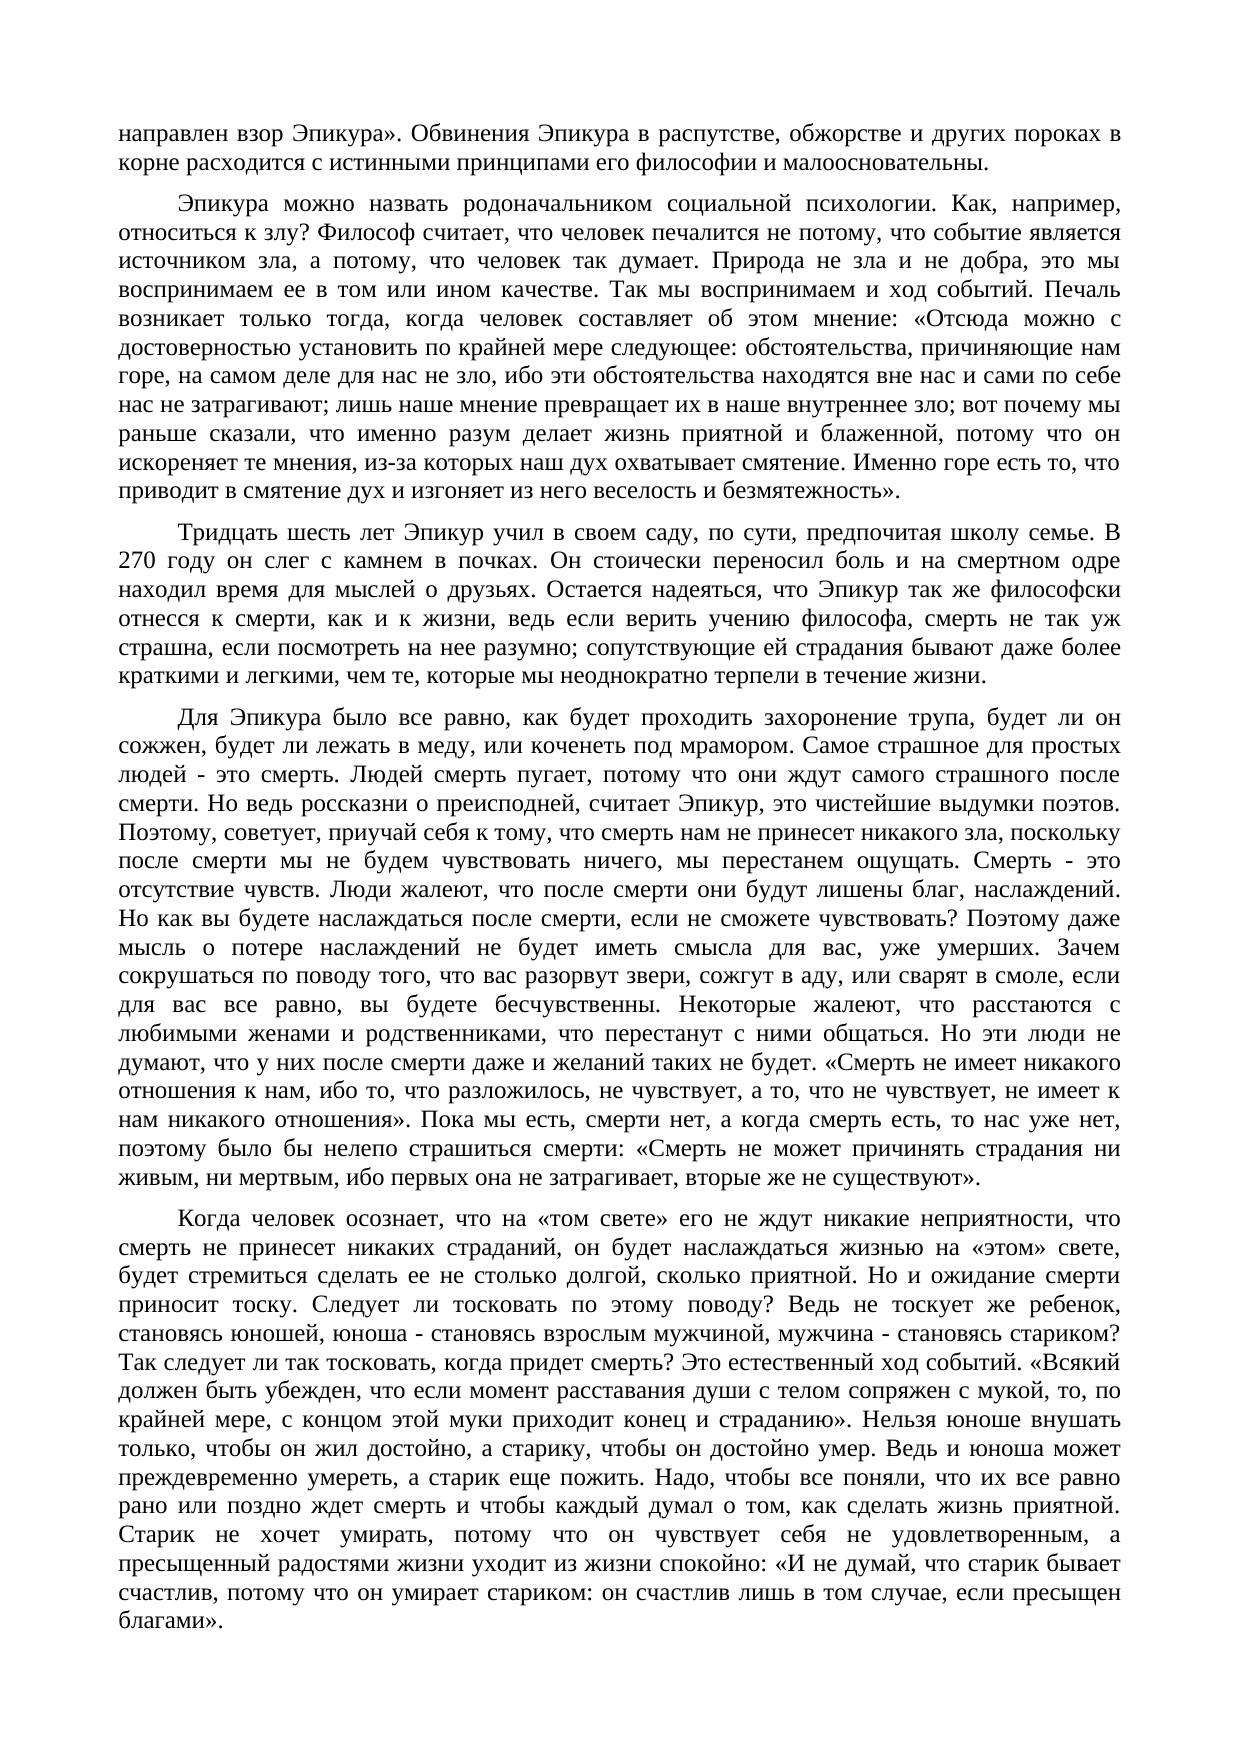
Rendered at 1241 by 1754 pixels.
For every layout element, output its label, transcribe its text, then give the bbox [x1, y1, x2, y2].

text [118, 118, 1122, 176]
text Тридцать шесть лет Эпикур учил в своем саду, по сути, предпочитая школу семье. В 270 году он слег с камнем в почках. Он стоически переносил боль и на смертном одре находил время для мыслей о друзьях. Остается надеяться, что Эпикур так же философски отнесся к смерти, как и к жизни, ведь если верить учению философа, смерть не так уж страшна, если посмотреть на нее разумно; сопутствующие ей страдания бывают даже более краткими и легкими, чем те, которые мы неоднократно терпели в течение жизни. [118, 517, 1122, 689]
text Для Эпикура было все равно, как будет проходить захоронение трупа, будет ли он сожжен, будет ли лежать в меду, или коченеть под мрамором. Самое страшное для простых людей - это смерть. Людей смерть пугает, потому что они ждут самого страшного после смерти. Но ведь россказни о преисподней, считает Эпикур, это чистейшие выдумки поэтов. Поэтому, советует, приучай себя к тому, что смерть нам не принесет никакого зла, поскольку после смерти мы не будем чувствовать ничего, мы перестанем ощущать. Смерть - это отсутствие чувств. Люди жалеют, что после смерти они будут лишены благ, наслаждений. Но как вы будете наслаждаться после смерти, если не сможете чувствовать? Поэтому даже мысль о потере наслаждений не будет иметь смысла для вас, уже умерших. Зачем сокрушаться по поводу того, что вас разорвут звери, сожгут в аду, или сварят в смоле, если для вас все равно, вы будете бесчувственны. Некоторые жалеют, что расстаются с любимыми женами и родственниками, что перестанут с ними общаться. Но эти люди не думают, что у них после смерти даже и желаний таких не будет. «Смерть не имеет никакого отношения к нам, ибо то, что разложилось, не чувствует, а то, что не чувствует, не имеет к нам никакого отношения». Пока мы есть, смерти нет, а когда смерть есть, то нас уже нет, поэтому было бы нелепо страшиться смерти: «Смерть не может причинять страдания ни живым, ни мертвым, ибо первых она не затрагивает, вторые же не существуют». [118, 702, 1122, 1191]
text Эпикура можно назвать родоначальником социальной психологии. Как, например, относиться к злу? Философ считает, что человек печалится не потому, что событие является источником зла, а потому, что человек так думает. Природа не зла и не добра, это мы воспринимаем ее в том или ином качестве. Так мы воспринимаем и ход событий. Печаль возникает только тогда, когда человек составляет об этом мнение: «Отсюда можно с достоверностью установить по крайней мере следующее: обстоятельства, причиняющие нам горе, на самом деле для нас не зло, ибо эти обстоятельства находятся вне нас и сами по себе нас не затрагивают; лишь наше мнение превращает их в наше внутреннее зло; вот почему мы раньше сказали, что именно разум делает жизнь приятной и блаженной, потому что он искореняет те мнения, из-за которых наш дух охватывает смятение. Именно горе есть то, что приводит в смятение дух и изгоняет из него веселость и безмятежность». [118, 188, 1122, 504]
text Когда человек осознает, что на «том свете» его не ждут никакие неприятности, что смерть не принесет никаких страданий, он будет наслаждаться жизнью на «этом» свете, будет стремиться сделать ее не столько долгой, сколько приятной. Но и ожидание смерти приносит тоску. Следует ли тосковать по этому поводу? Ведь не тоскует же ребенок, становясь юношей, юноша - становясь взрослым мужчиной, мужчина - становясь стариком? Так следует ли так тосковать, когда придет смерть? Это естественный ход событий. «Всякий должен быть убежден, что если момент расставания души с телом сопряжен с мукой, то, по крайней мере, с концом этой муки приходит конец и страданию». Нельзя юноше внушать только, чтобы он жил достойно, а старику, чтобы он достойно умер. Ведь и юноша может преждевременно умереть, а старик еще пожить. Надо, чтобы все поняли, что их все равно рано или поздно ждет смерть и чтобы каждый думал о том, как сделать жизнь приятной. Старик не хочет умирать, потому что он чувствует себя не удовлетворенным, а пресыщенный радостями жизни уходит из жизни спокойно: «И не думай, что старик бывает счастлив, потому что он умирает стариком: он счастлив лишь в том случае, если пресыщен благами». [118, 1203, 1122, 1634]
